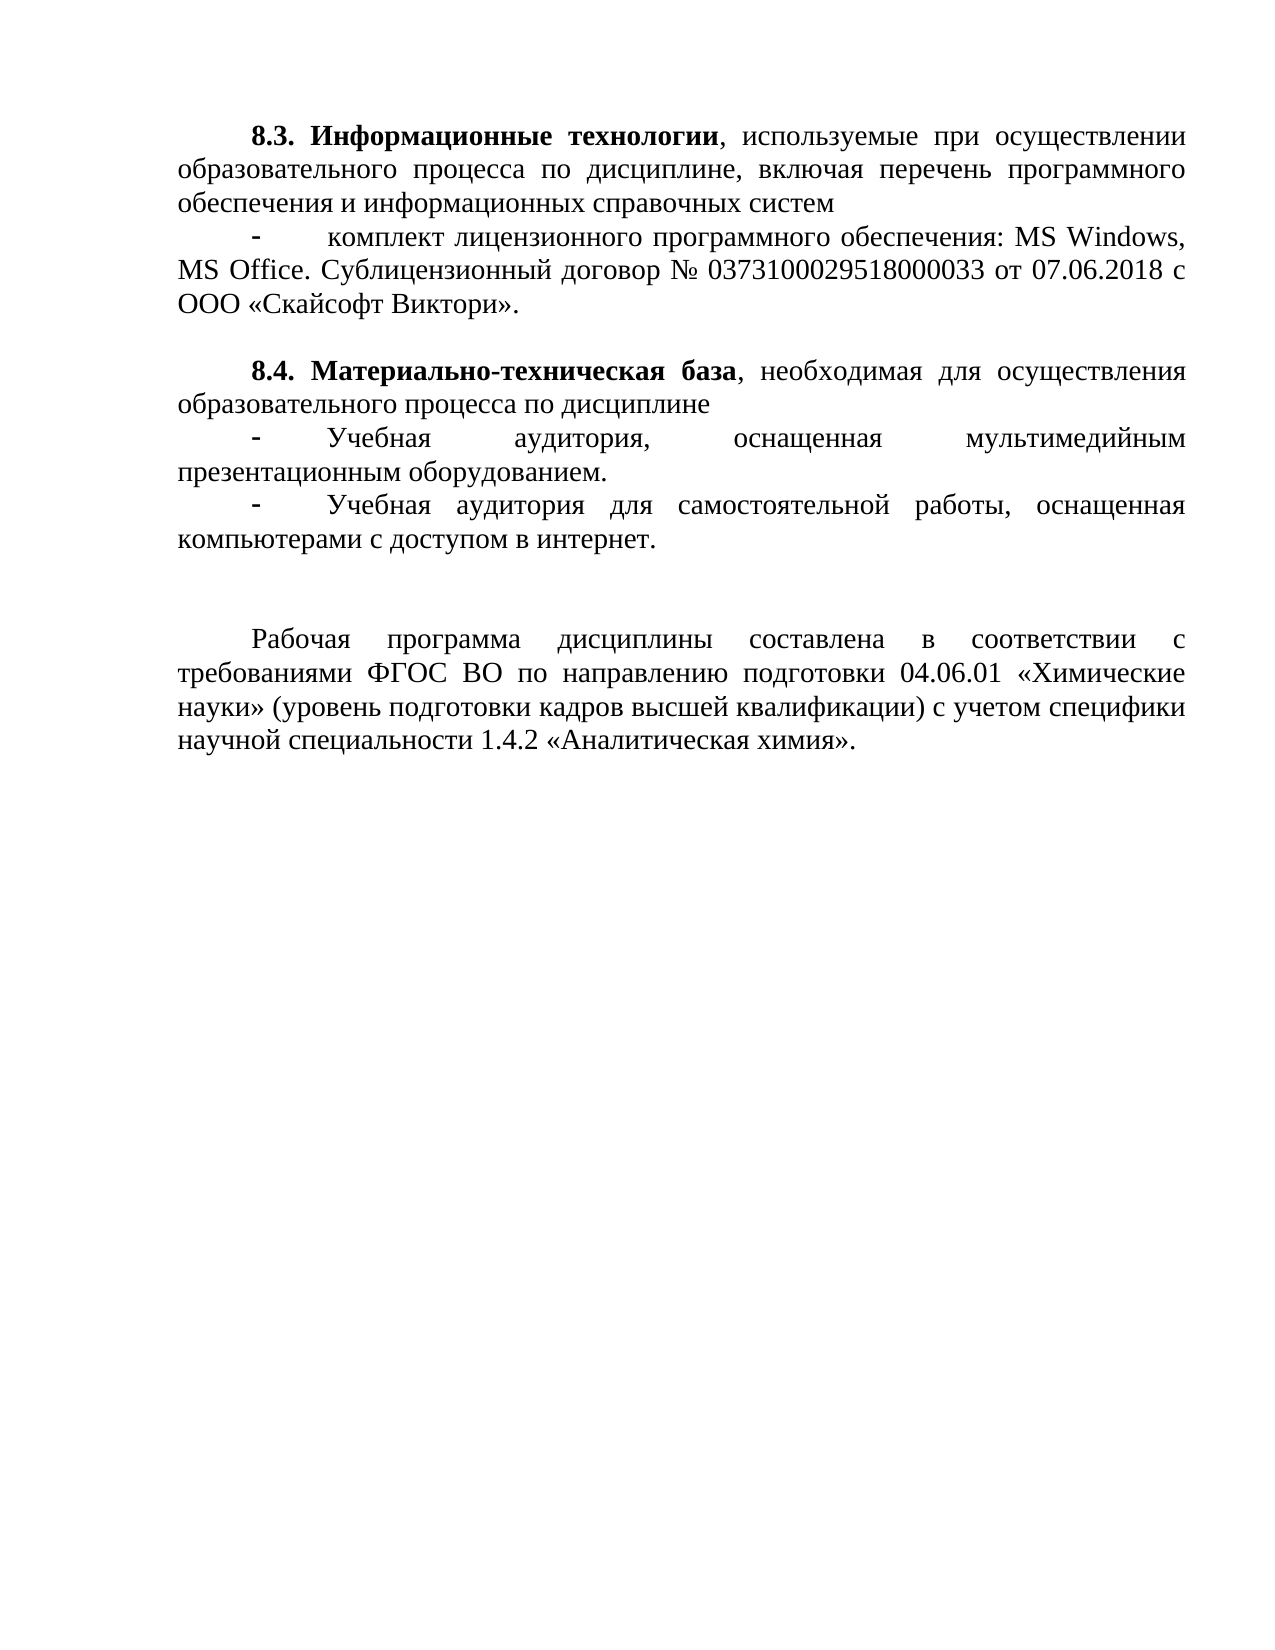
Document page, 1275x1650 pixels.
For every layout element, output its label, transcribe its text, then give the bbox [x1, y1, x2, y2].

text 8.3. Информационные технологии, используемые при осуществлении образовательного процесса по дисциплине, включая перечень программного обеспечения и информационных справочных систем [177, 118, 1186, 219]
text 8.4. Материально-техническая база, необходимая для осуществления образовательного процесса по дисциплине [177, 353, 1186, 420]
text Рабочая программа дисциплины составлена в соответствии с требованиями ФГОС ВО по направлению подготовки 04.06.01 «Химические науки» (уровень подготовки кадров высшей квалификации) с учетом специфики научной специальности 1.4.2 «Аналитическая химия». [177, 622, 1186, 756]
list Учебная аудитория, оснащенная мультимедийным презентационным оборудованием. [177, 420, 1186, 487]
list комплект лицензионного программного обеспечения: MS Windows, MS Office. Сублицензионный договор № 0373100029518000033 от 07.06.2018 с ООО «Скайсофт Виктори». [177, 219, 1186, 319]
list Учебная аудитория для самостоятельной работы, оснащенная компьютерами с доступом в интернет. [177, 487, 1186, 554]
